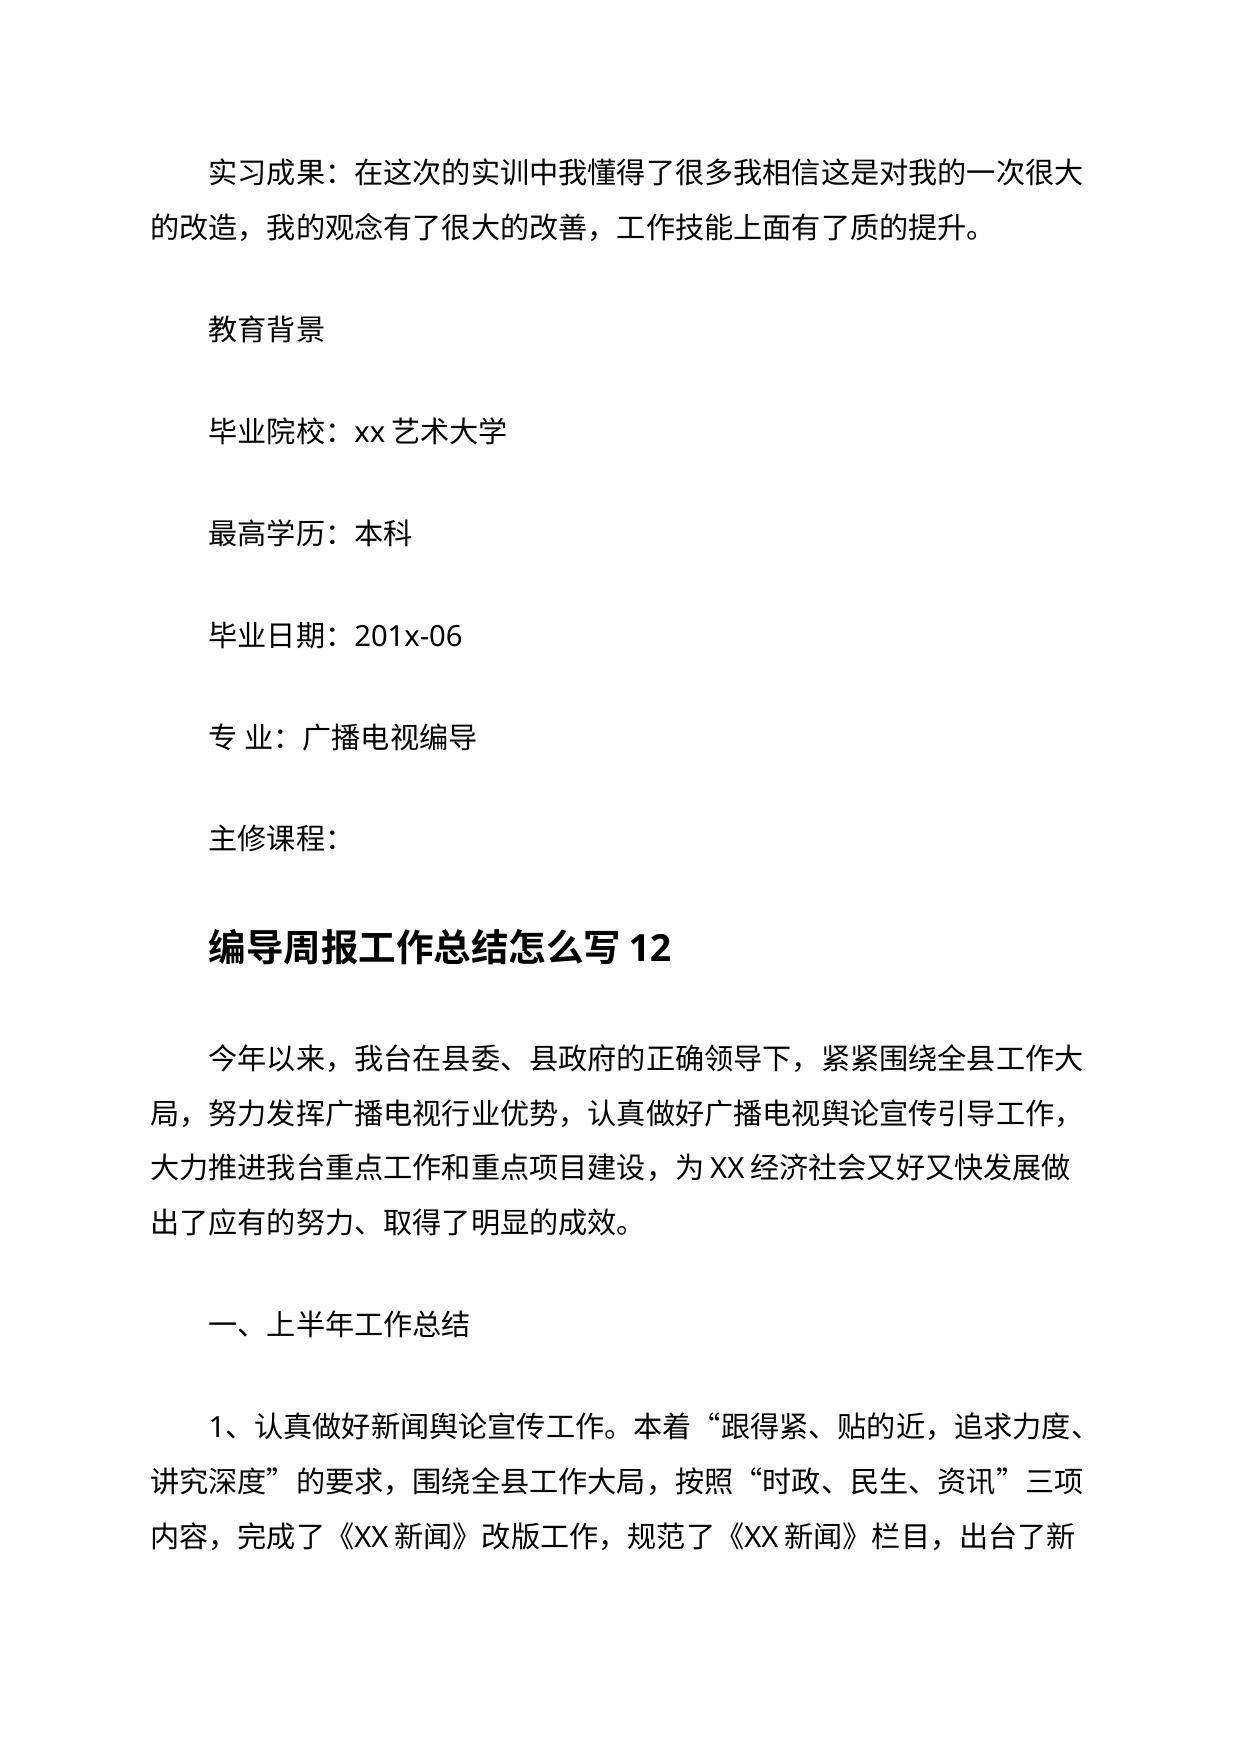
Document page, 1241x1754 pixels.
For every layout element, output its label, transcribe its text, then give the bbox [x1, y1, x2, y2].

text 实习成果：在这次的实训中我懂得了很多我相信这是对我的一次很大的改造，我的观念有了很大的改善，工作技能上面有了质的提升。 [150, 150, 1090, 247]
text 今年以来，我台在县委、县政府的正确领导下，紧紧围绕全县工作大局，努力发挥广播电视行业优势，认真做好广播电视舆论宣传引导工作，大力推进我台重点工作和重点项目建设，为XX经济社会又好又快发展做出了应有的努力、取得了明显的成效。 [150, 1035, 1090, 1242]
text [150, 1404, 1090, 1556]
text 专 业：广播电视编导 [150, 714, 1090, 756]
text 毕业院校：xx艺术大学 [150, 408, 1090, 451]
text 最高学历：本科 [150, 510, 1090, 553]
text 教育背景 [150, 307, 1090, 349]
text 编导周报工作总结怎么写12 [150, 918, 1090, 972]
text 主修课程： [150, 816, 1090, 858]
text 一、上半年工作总结 [150, 1302, 1090, 1344]
text 毕业日期：201x-06 [150, 612, 1090, 654]
